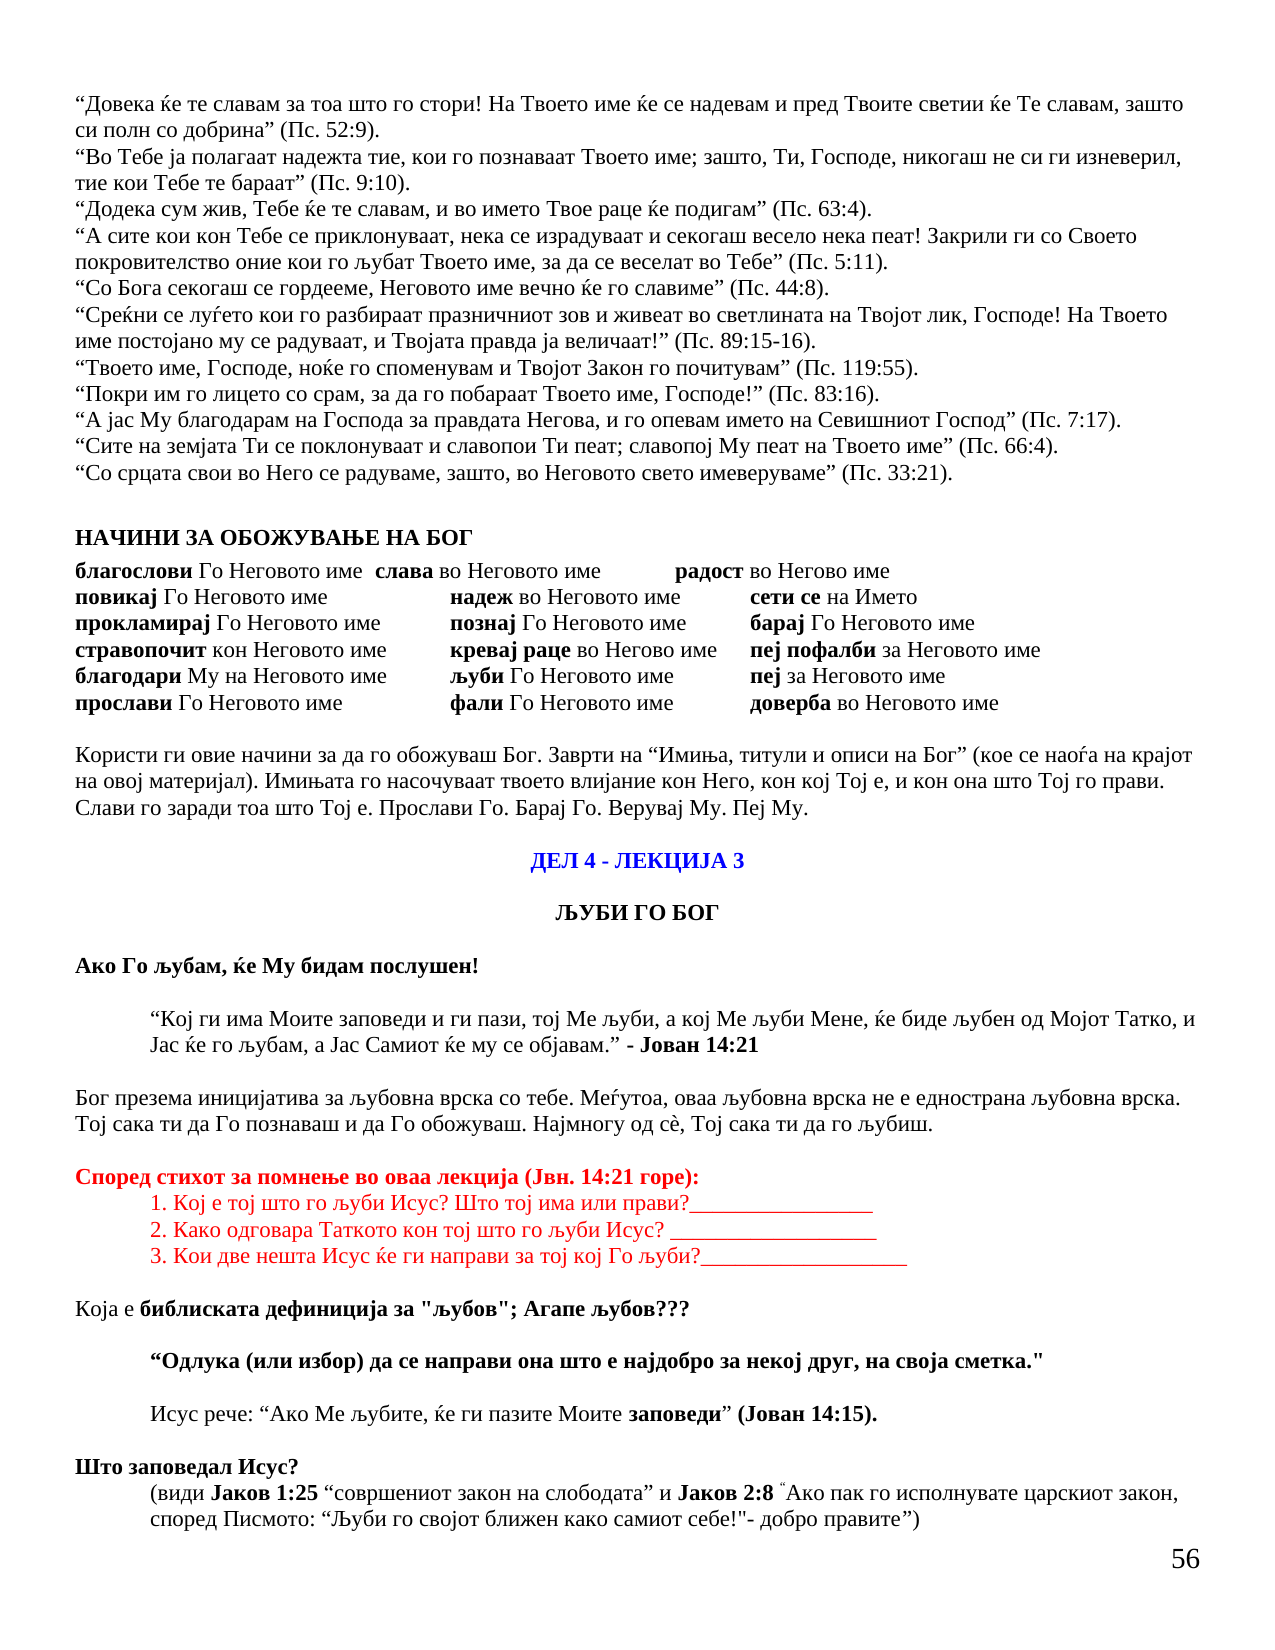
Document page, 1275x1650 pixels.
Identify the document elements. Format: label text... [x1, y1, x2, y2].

text 3. Кои две нешта Исус ќе ги направи за тој кој Го љуби?__________________ [75, 1242, 1200, 1268]
text стравопочит кон Неговото име кревај раце во Негово име пеј пофалби за Неговото име [75, 636, 1200, 662]
text “Довека ќе те славам за тоа што го стори! На Твоето име ќе се надевам и пред Твоите светии ќе Те славам, зашто си полн со добрина” (Пс. 52:9). [75, 90, 1200, 143]
text 1. Кој е тој што го љуби Исус? Што тој има или прави?________________ [75, 1189, 1200, 1216]
text Што заповедал Исус? [75, 1453, 1200, 1479]
text ЉУБИ ГО БОГ [75, 899, 1200, 926]
text “Среќни се луѓето кои го разбираат празничниот зов и живеат во светлината на Твојот лик, Господе! На Твоето име постојано му се радуваат, и Твојата правда ја величаат!” (Пс. 89:15-16). [75, 301, 1200, 353]
text 2. Како одговара Таткото кон тој што го љуби Исус? __________________ [75, 1216, 1200, 1242]
text Ако Го љубам, ќе Му бидам послушен! [75, 952, 1200, 978]
text прослави Го Неговото име фали Го Неговото име доверба во Неговото име [75, 688, 1200, 715]
text повикај Го Неговото име надеж во Неговото име сети се на Името [75, 583, 1200, 609]
subtitle НАЧИНИ ЗА ОБОЖУВАЊЕ НА БОГ [75, 524, 1200, 551]
text “Кој ги има Моите заповеди и ги пази, тој Ме љуби, а кој Ме љуби Мене, ќе биде љубен од Мојот Татко, и Јас ќе го љубам, а Јас Самиот ќе му се објавам.” - Јован 14:21 [150, 1005, 1200, 1057]
text “Покри им го лицето со срам, за да го побараат Твоето име, Господе!” (Пс. 83:16). [75, 380, 1200, 406]
text “Сите на земјата Ти се поклонуваат и славопои Ти пеат; славопој Му пеат на Твоето име” (Пс. 66:4). [75, 433, 1200, 459]
text “Твоето име, Господе, ноќе го споменувам и Твојот Закон го почитувам” (Пс. 119:55). [75, 353, 1200, 380]
text Користи ги овие начини за да го обожуваш Бог. Заврти на “Имиња, титули и описи на Бог” (кое се наоѓа на крајот на овој материјал). Имињата го насочуваат твоето влијание кон Него, кон кој Тој е, и кон она што Тој го прави. Слави го заради тоа што Тој е. Прослави Го. Барај Го. Верувај Му. Пеј Му. [75, 741, 1200, 820]
text ДЕЛ 4 - ЛЕКЦИЈА 3 [75, 847, 1200, 873]
text благодари Му на Неговото име љуби Го Неговото име пеј за Неговото име [75, 662, 1200, 688]
text “Со срцата свои во Него се радуваме, зашто, во Неговото свето имеверуваме” (Пс. 33:21). [75, 459, 1200, 485]
text благослови Го Неговото име слава во Неговото име радост во Негово име [75, 557, 1200, 583]
text Бог презема иницијатива за љубовна врска со тебе. Меѓутоа, оваа љубовна врска не е еднострана љубовна врска. Тој сака ти да Го познаваш и да Го обожуваш. Најмногу од сè, Тој сака ти да го љубиш. [75, 1084, 1200, 1137]
text “Одлука (или избор) да се направи она што е најдобро за некој друг, на своја сметка." [75, 1347, 1200, 1374]
text Која е библиската дефиниција за "љубов"; Агапе љубов??? [75, 1295, 1200, 1321]
text “Во Тебе ја полагаат надежта тие, кои го познаваат Твоето име; зашто, Ти, Господе, никогаш не си ги изневерил, тие кои Тебе те бараат” (Пс. 9:10). [75, 143, 1200, 195]
text “Со Бога секогаш се гордееме, Неговото име вечно ќе го славиме” (Пс. 44:8). [75, 274, 1200, 301]
text “Додека сум жив, Тебе ќе те славам, и во името Твое раце ќе подигам” (Пс. 63:4). [75, 195, 1200, 222]
text Според стихот за помнење во оваа лекција (Јвн. 14:21 горе): [75, 1163, 1200, 1189]
text “А јас Му благодарам на Господа за правдата Негова, и го опевам името на Севишниот Господ” (Пс. 7:17). [75, 406, 1200, 433]
text Исус рече: “Ако Ме љубите, ќе ги пазите Моите заповеди” (Јован 14:15). [75, 1400, 1200, 1426]
text прокламирај Го Неговото име познај Го Неговото име барај Го Неговото име [75, 609, 1200, 636]
text (види Јаков 1:25 “совршениот закон на слободата” и Јаков 2:8 “Ако пак го исполнувате царскиот закон, според Писмото: “Љуби го својот ближен како самиот себе!"- добро правите”) [150, 1479, 1200, 1532]
text “А сите кои кон Тебе се приклонуваат, нека се израдуваат и секогаш весело нека пеат! Закрили ги со Своето покровителство оние кои го љубат Твоето име, за да се веселат во Тебе” (Пс. 5:11). [75, 222, 1200, 274]
